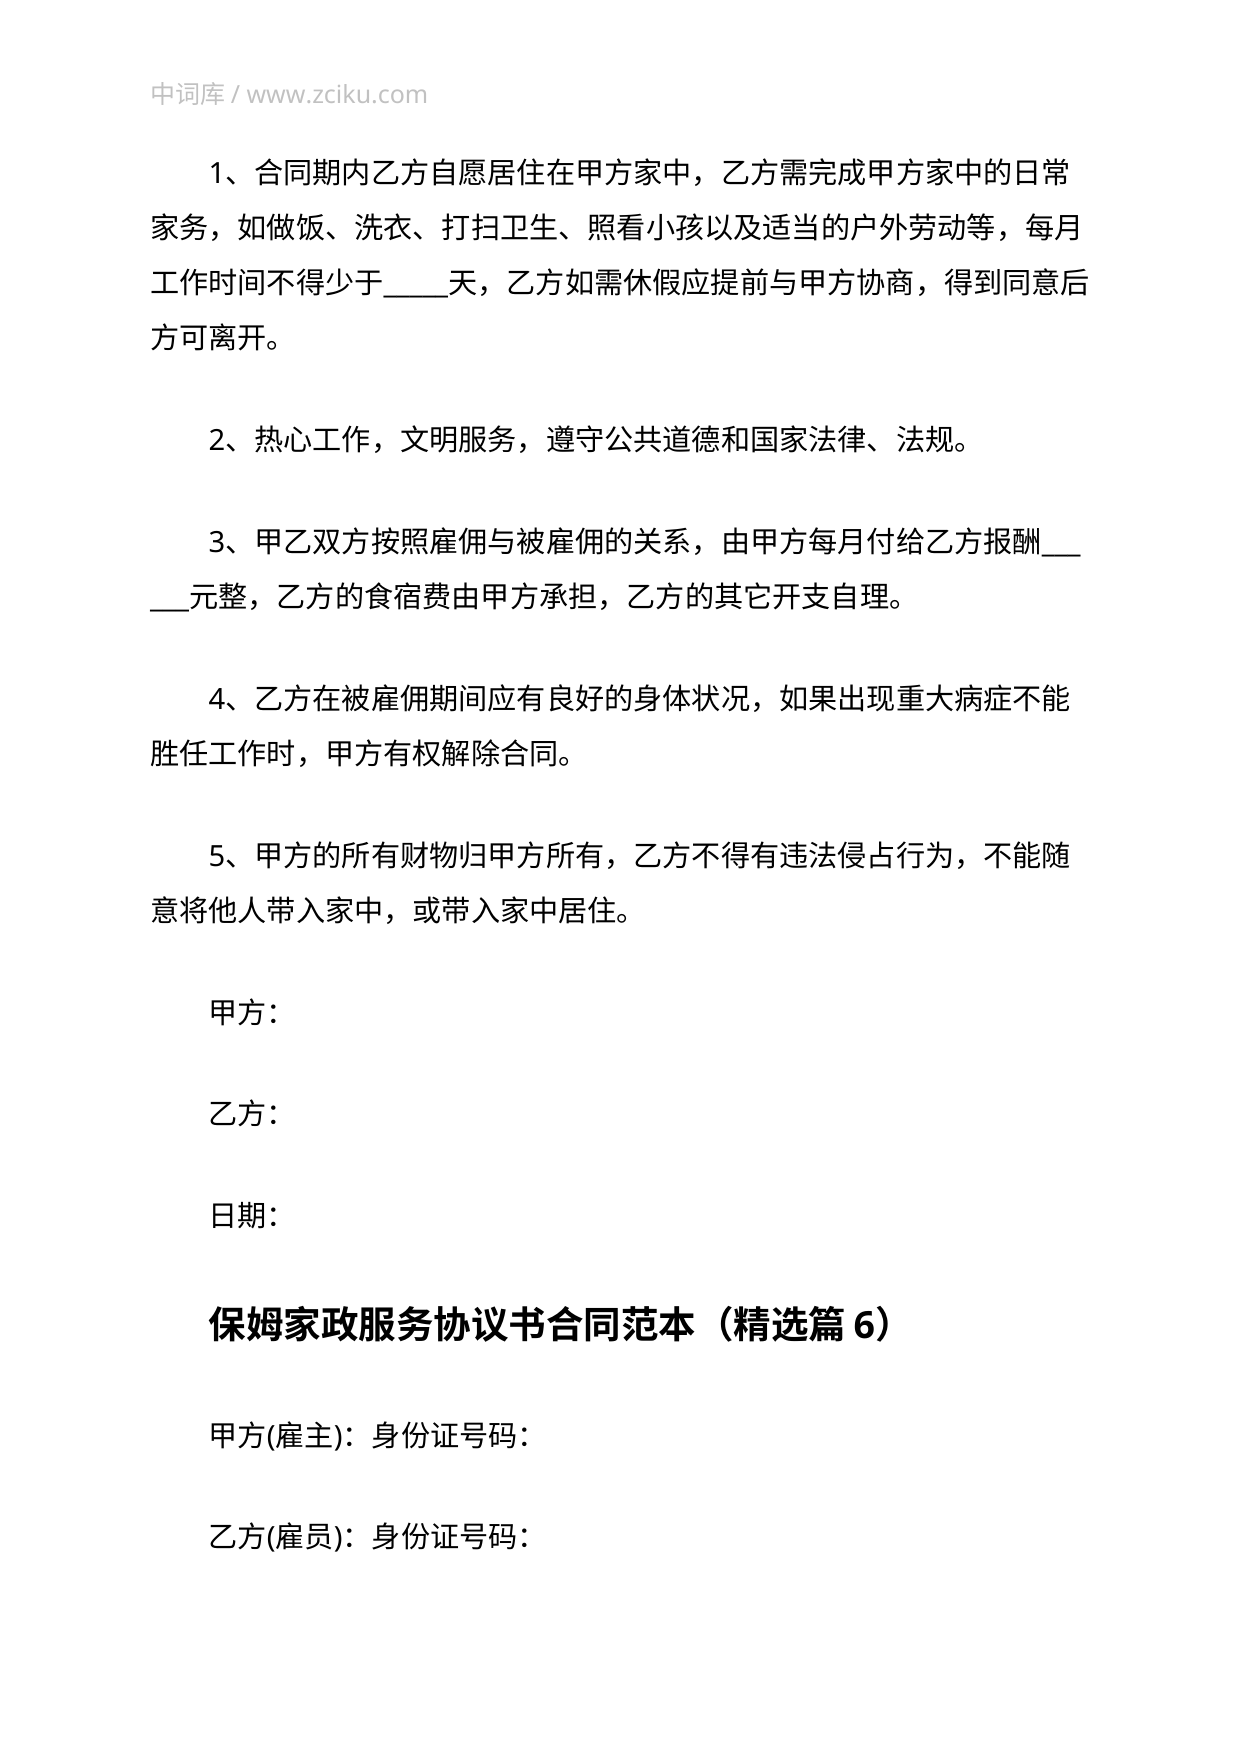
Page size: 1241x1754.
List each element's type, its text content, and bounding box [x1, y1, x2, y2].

text 保姆家政服务协议书合同范本（精选篇6） [150, 1294, 1090, 1349]
text 1、合同期内乙方自愿居住在甲方家中，乙方需完成甲方家中的日常家务，如做饭、洗衣、打扫卫生、照看小孩以及适当的户外劳动等，每月工作时间不得少于_____天，乙方如需休假应提前与甲方协商，得到同意后方可离开。 [150, 150, 1090, 357]
text 乙方(雇员)：身份证号码： [150, 1514, 1090, 1556]
text 甲方： [150, 989, 1090, 1031]
text 4、乙方在被雇佣期间应有良好的身体状况，如果出现重大病症不能胜任工作时，甲方有权解除合同。 [150, 676, 1090, 773]
text 3、甲乙双方按照雇佣与被雇佣的关系，由甲方每月付给乙方报酬______元整，乙方的食宿费由甲方承担，乙方的其它开支自理。 [150, 519, 1090, 616]
text 2、热心工作，文明服务，遵守公共道德和国家法律、法规。 [150, 417, 1090, 459]
text 乙方： [150, 1091, 1090, 1133]
text 5、甲方的所有财物归甲方所有，乙方不得有违法侵占行为，不能随意将他人带入家中，或带入家中居住。 [150, 832, 1090, 930]
text 日期： [150, 1193, 1090, 1235]
text 甲方(雇主)：身份证号码： [150, 1412, 1090, 1454]
